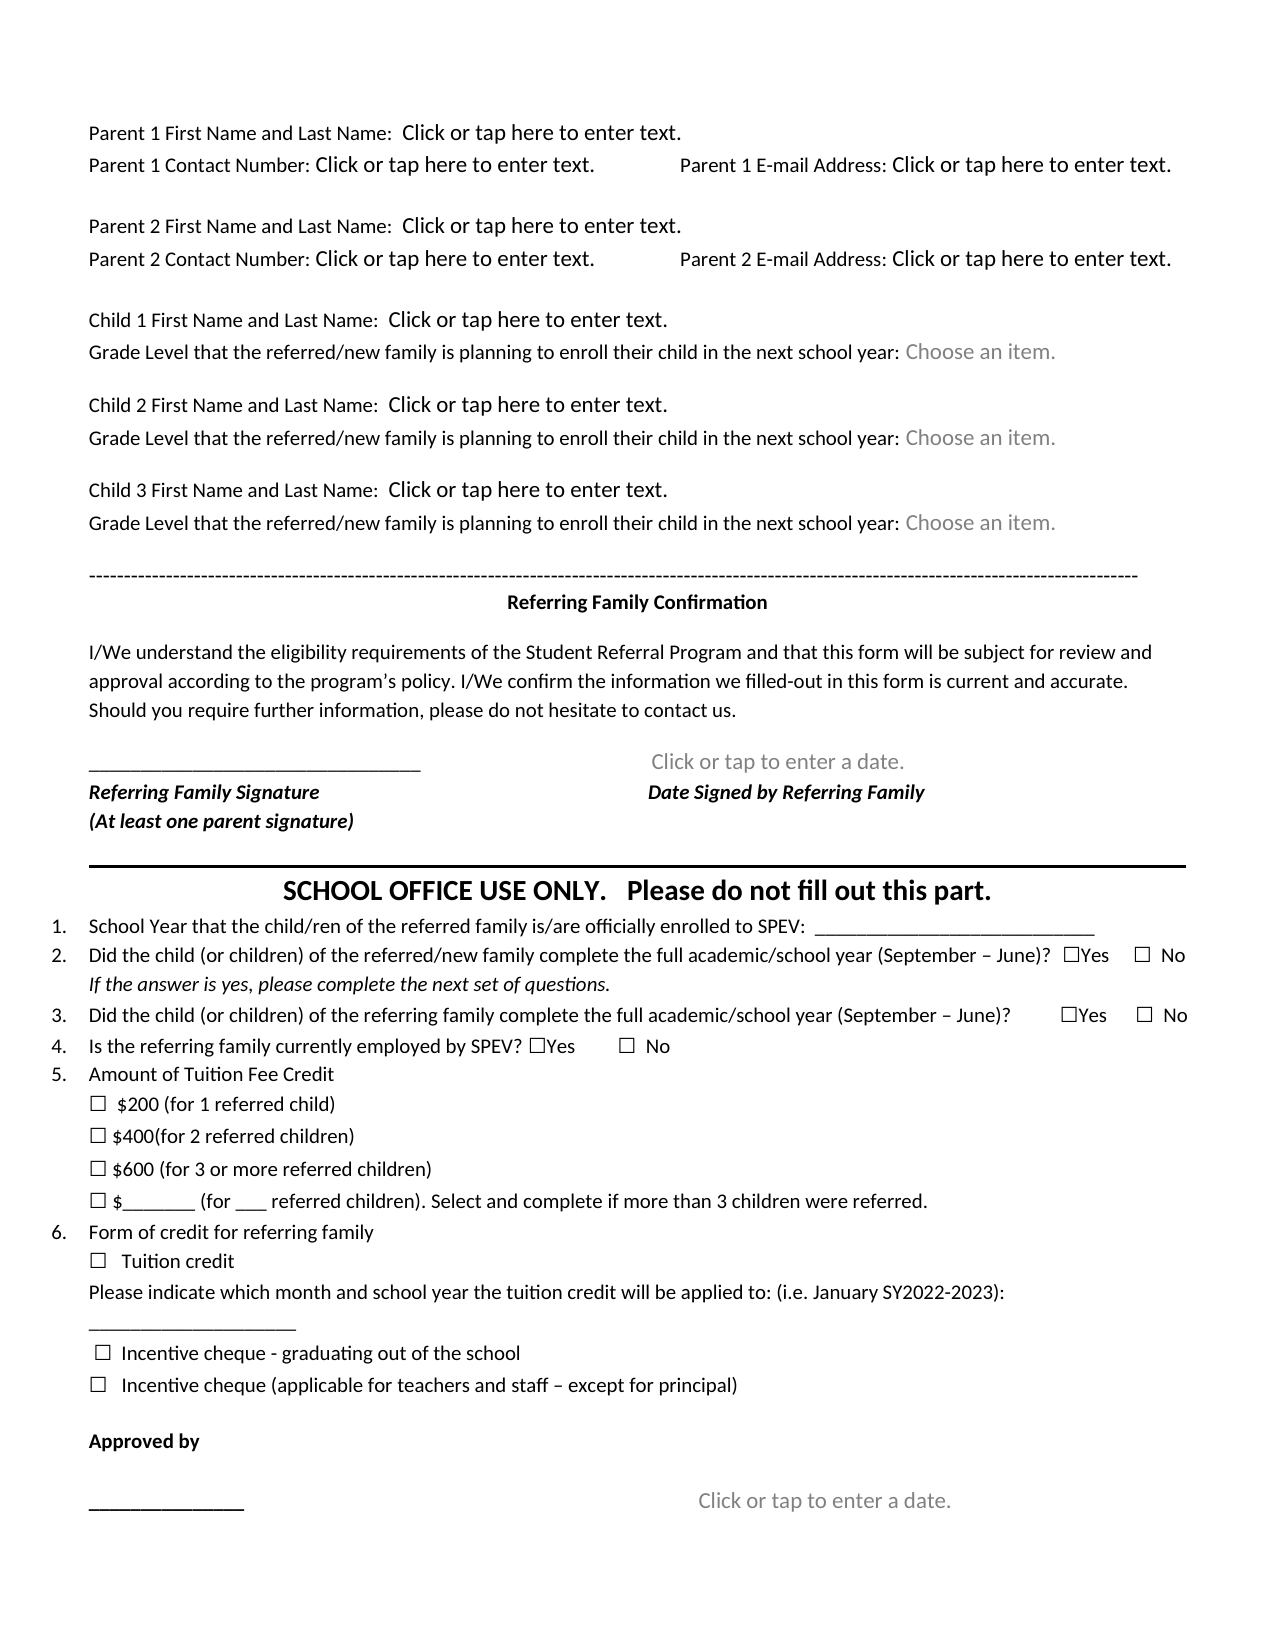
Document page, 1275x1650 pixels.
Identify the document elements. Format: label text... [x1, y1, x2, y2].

text Approved by [89, 1428, 1211, 1453]
text Please indicate which month and school year the tuition credit will be applied to: (i.e. January SY2022-2023): ____________________ [89, 1279, 1211, 1334]
list Did the child (or children) of the referring family complete the full academic/school year (September – June)? Yes No [51, 1000, 1211, 1029]
text Referring Family Confirmation [89, 589, 1186, 614]
text ________________________________ [89, 747, 1186, 775]
text Tuition credit [89, 1247, 1211, 1275]
text Grade Level that the referred/new family is planning to enroll their child in the next school year: [89, 423, 1186, 451]
text Incentive cheque - graduating out of the school [89, 1338, 1211, 1366]
text ------------------------------------------------------------------------------------------------------------------------------------------------------ [89, 561, 1186, 589]
text _______________ [89, 1486, 1211, 1514]
text I/We understand the eligibility requirements of the Student Referral Program and that this form will be subject for review and approval according to the program’s policy. I/We confirm the information we filled-out in this form is current and accurate. Should you require further information, please do not hesitate to contact us. [89, 639, 1186, 723]
text Referring Family Signature Date Signed by Referring Family [89, 779, 1186, 805]
text (At least one parent signature) [89, 808, 1186, 834]
text Parent 2 Contact Number: Parent 2 E-mail Address: [89, 244, 1186, 272]
list Form of credit for referring family [51, 1219, 1211, 1245]
text $400(for 2 referred children) [89, 1121, 1211, 1150]
text SCHOOL OFFICE USE ONLY. Please do not fill out this part. [89, 872, 1186, 908]
list Is the referring family currently employed by SPEV? Yes No [51, 1031, 1211, 1059]
text Parent 2 First Name and Last Name: [89, 212, 1186, 240]
text Child 3 First Name and Last Name: [89, 476, 1186, 504]
text Parent 1 First Name and Last Name: [89, 118, 1186, 146]
list Amount of Tuition Fee Credit [51, 1061, 1211, 1087]
text $200 (for 1 referred child) [89, 1089, 1211, 1117]
text Grade Level that the referred/new family is planning to enroll their child in the next school year: [89, 337, 1186, 365]
text Grade Level that the referred/new family is planning to enroll their child in the next school year: [89, 508, 1186, 536]
text Parent 1 Contact Number: Parent 1 E-mail Address: [89, 150, 1186, 178]
text $_______ (for ___ referred children). Select and complete if more than 3 children were referred. [89, 1187, 1211, 1215]
list If the answer is yes, please complete the next set of questions. [89, 971, 1211, 996]
text Incentive cheque (applicable for teachers and staff – except for principal) [89, 1370, 1211, 1399]
text Child 1 First Name and Last Name: [89, 305, 1186, 333]
text Child 2 First Name and Last Name: [89, 390, 1186, 418]
list Did the child (or children) of the referred/new family complete the full academic/school year (September – June)? Yes No [51, 940, 1211, 969]
list School Year that the child/ren of the referred family is/are officially enrolled to SPEV: ___________________________ [51, 913, 1211, 938]
text $600 (for 3 or more referred children) [89, 1154, 1211, 1182]
